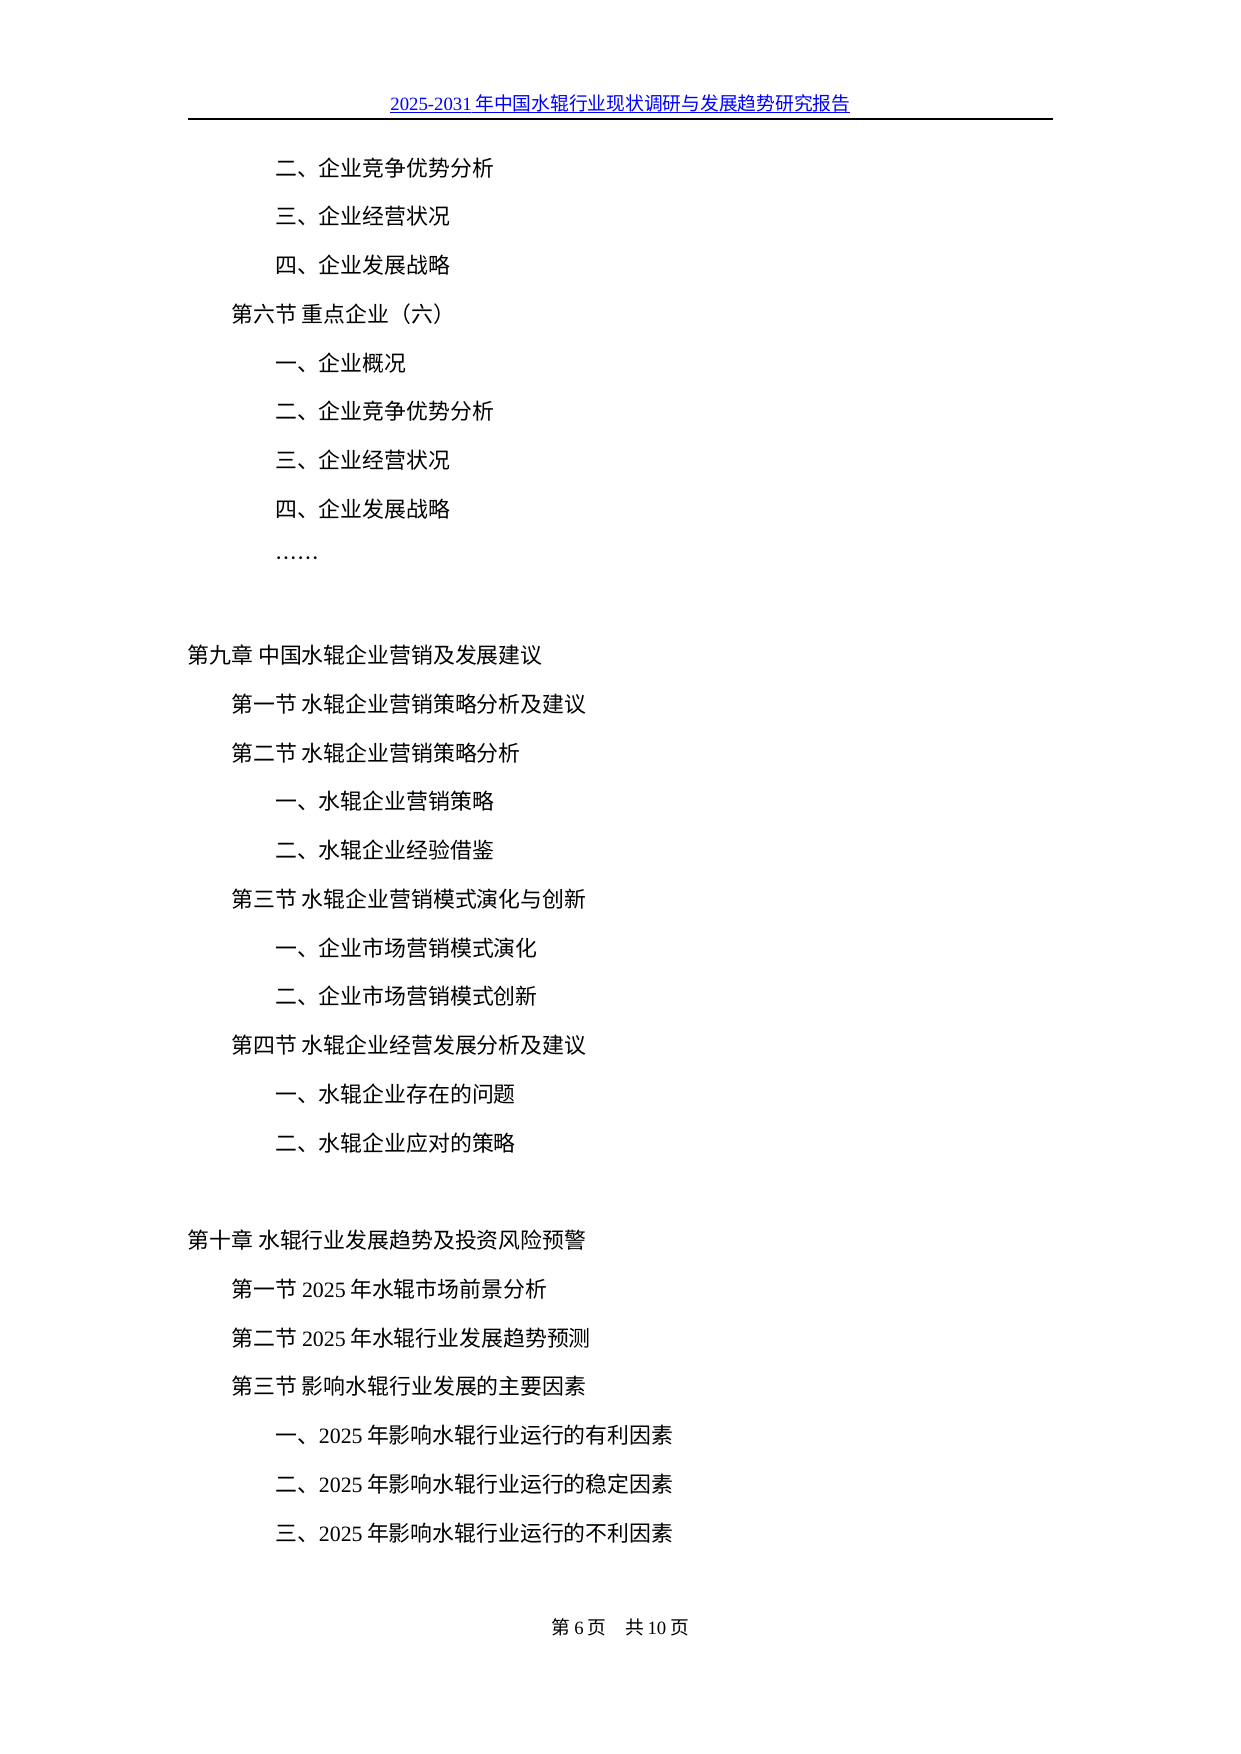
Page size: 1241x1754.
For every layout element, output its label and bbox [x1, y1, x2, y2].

text [187, 150, 1053, 1548]
